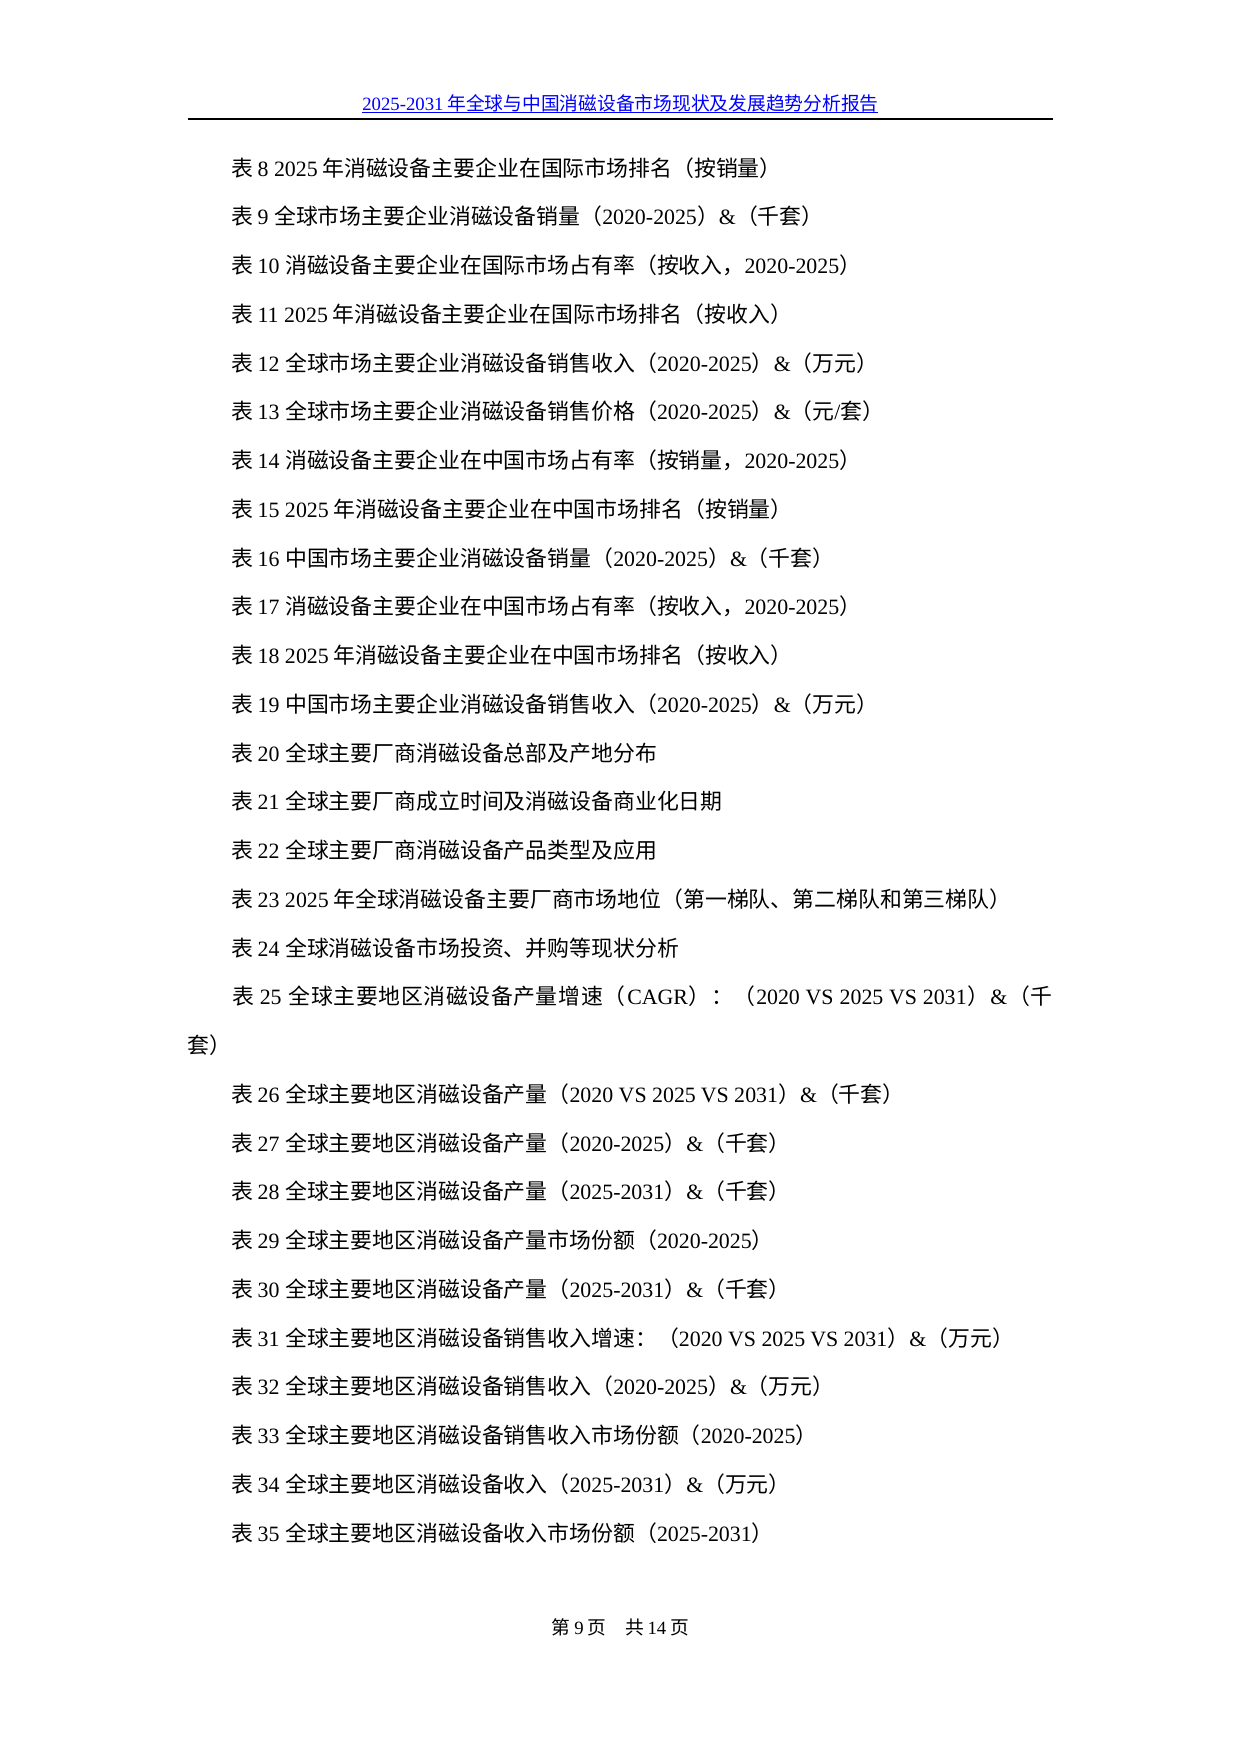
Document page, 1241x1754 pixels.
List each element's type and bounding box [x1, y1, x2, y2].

text [187, 150, 1053, 1548]
